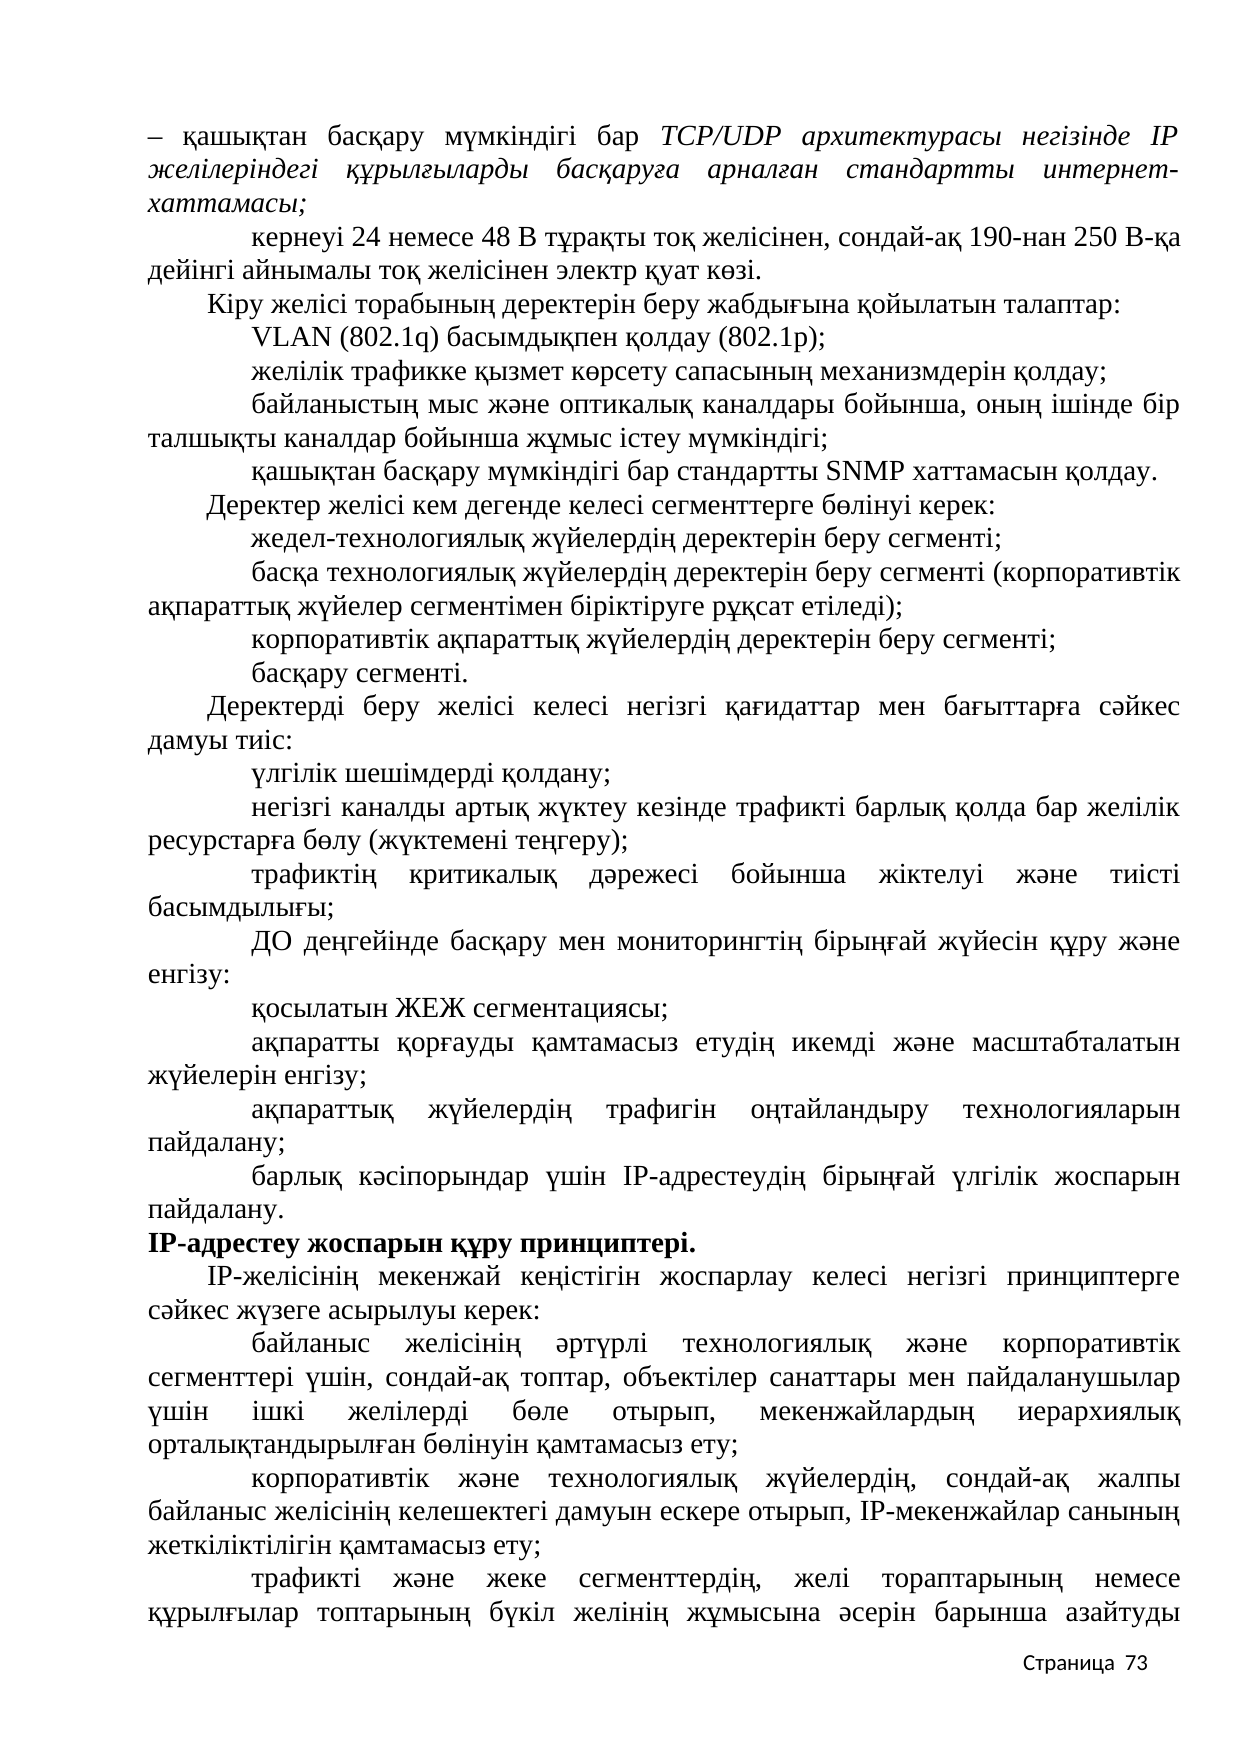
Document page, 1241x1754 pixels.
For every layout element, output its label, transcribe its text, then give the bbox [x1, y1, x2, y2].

list қашықтан басқару мүмкіндігі бар стандартты SNMP хаттамасын қолдау. [148, 453, 1181, 487]
list VLAN (802.1q) басымдықпен қолдау (802.1p); [148, 319, 1181, 353]
list кернеуі 24 немесе 48 В тұрақты тоқ желісінен, сондай-ақ 190-нан 250 В-қа дейінгі айнымалы тоқ желісінен электр қуат көзі. [148, 219, 1181, 286]
list корпоративтік ақпараттық жүйелердің деректерін беру сегменті; [148, 621, 1181, 655]
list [148, 118, 1181, 219]
list ДО деңгейінде басқару мен мониторингтің бірыңғай жүйесін құру және енгізу: [148, 923, 1181, 990]
text Деректерді беру желісі келесі негізгі қағидаттар мен бағыттарға сәйкес дамуы тиіс: [148, 688, 1181, 755]
list байланыс желісінің әртүрлі технологиялық және корпоративтік сегменттері үшін, сондай-ақ топтар, объектілер санаттары мен пайдаланушылар үшін ішкі желілерді бөле отырып, мекенжайлардың иерархиялық орталықтандырылған бөлінуін қамтамасыз ету; [148, 1326, 1181, 1460]
list үлгілік шешімдерді қолдану; [148, 755, 1181, 789]
text жедел-технологиялық жүйелердің деректерін беру сегменті; [148, 521, 1181, 554]
list байланыстың мыс және оптикалық каналдары бойынша, оның ішінде бір талшықты каналдар бойынша жұмыс істеу мүмкіндігі; [148, 386, 1181, 453]
list корпоративтік және технологиялық жүйелердің, сондай-ақ жалпы байланыс желісінің келешектегі дамуын ескере отырып, IP-мекенжайлар санының жеткіліктілігін қамтамасыз ету; [148, 1460, 1181, 1560]
list барлық кәсіпорындар үшін IP-адрестеудің бірыңғай үлгілік жоспарын пайдалану. [148, 1158, 1181, 1225]
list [148, 1560, 1181, 1627]
list басқару сегменті. [148, 655, 1181, 688]
list негізгі каналды артық жүктеу кезінде трафикті барлық қолда бар желілік ресурстарға бөлу (жүктемені теңгеру); [148, 789, 1181, 856]
list IP-адрестеу жоспарын құру принциптері. [148, 1225, 1181, 1258]
list ақпаратты қорғауды қамтамасыз етудің икемді және масштабталатын жүйелерін енгізу; [148, 1024, 1181, 1091]
text IP-желісінің мекенжай кеңістігін жоспарлау келесі негізгі принциптерге сәйкес жүзеге асырылуы керек: [148, 1258, 1181, 1326]
text Кіру желісі торабының деректерін беру жабдығына қойылатын талаптар: [148, 286, 1181, 319]
list желілік трафикке қызмет көрсету сапасының механизмдерін қолдау; [148, 353, 1181, 386]
text Деректер желісі кем дегенде келесі сегменттерге бөлінуі керек: [148, 487, 1181, 521]
list трафиктің критикалық дәрежесі бойынша жіктелуі және тиісті басымдылығы; [148, 856, 1181, 923]
list басқа технологиялық жүйелердің деректерін беру сегменті (корпоративтік ақпараттық жүйелер сегментімен біріктіруге рұқсат етіледі); [148, 554, 1181, 621]
list ақпараттық жүйелердің трафигін оңтайландыру технологияларын пайдалану; [148, 1091, 1181, 1158]
list қосылатын ЖЕЖ сегментациясы; [148, 990, 1181, 1024]
